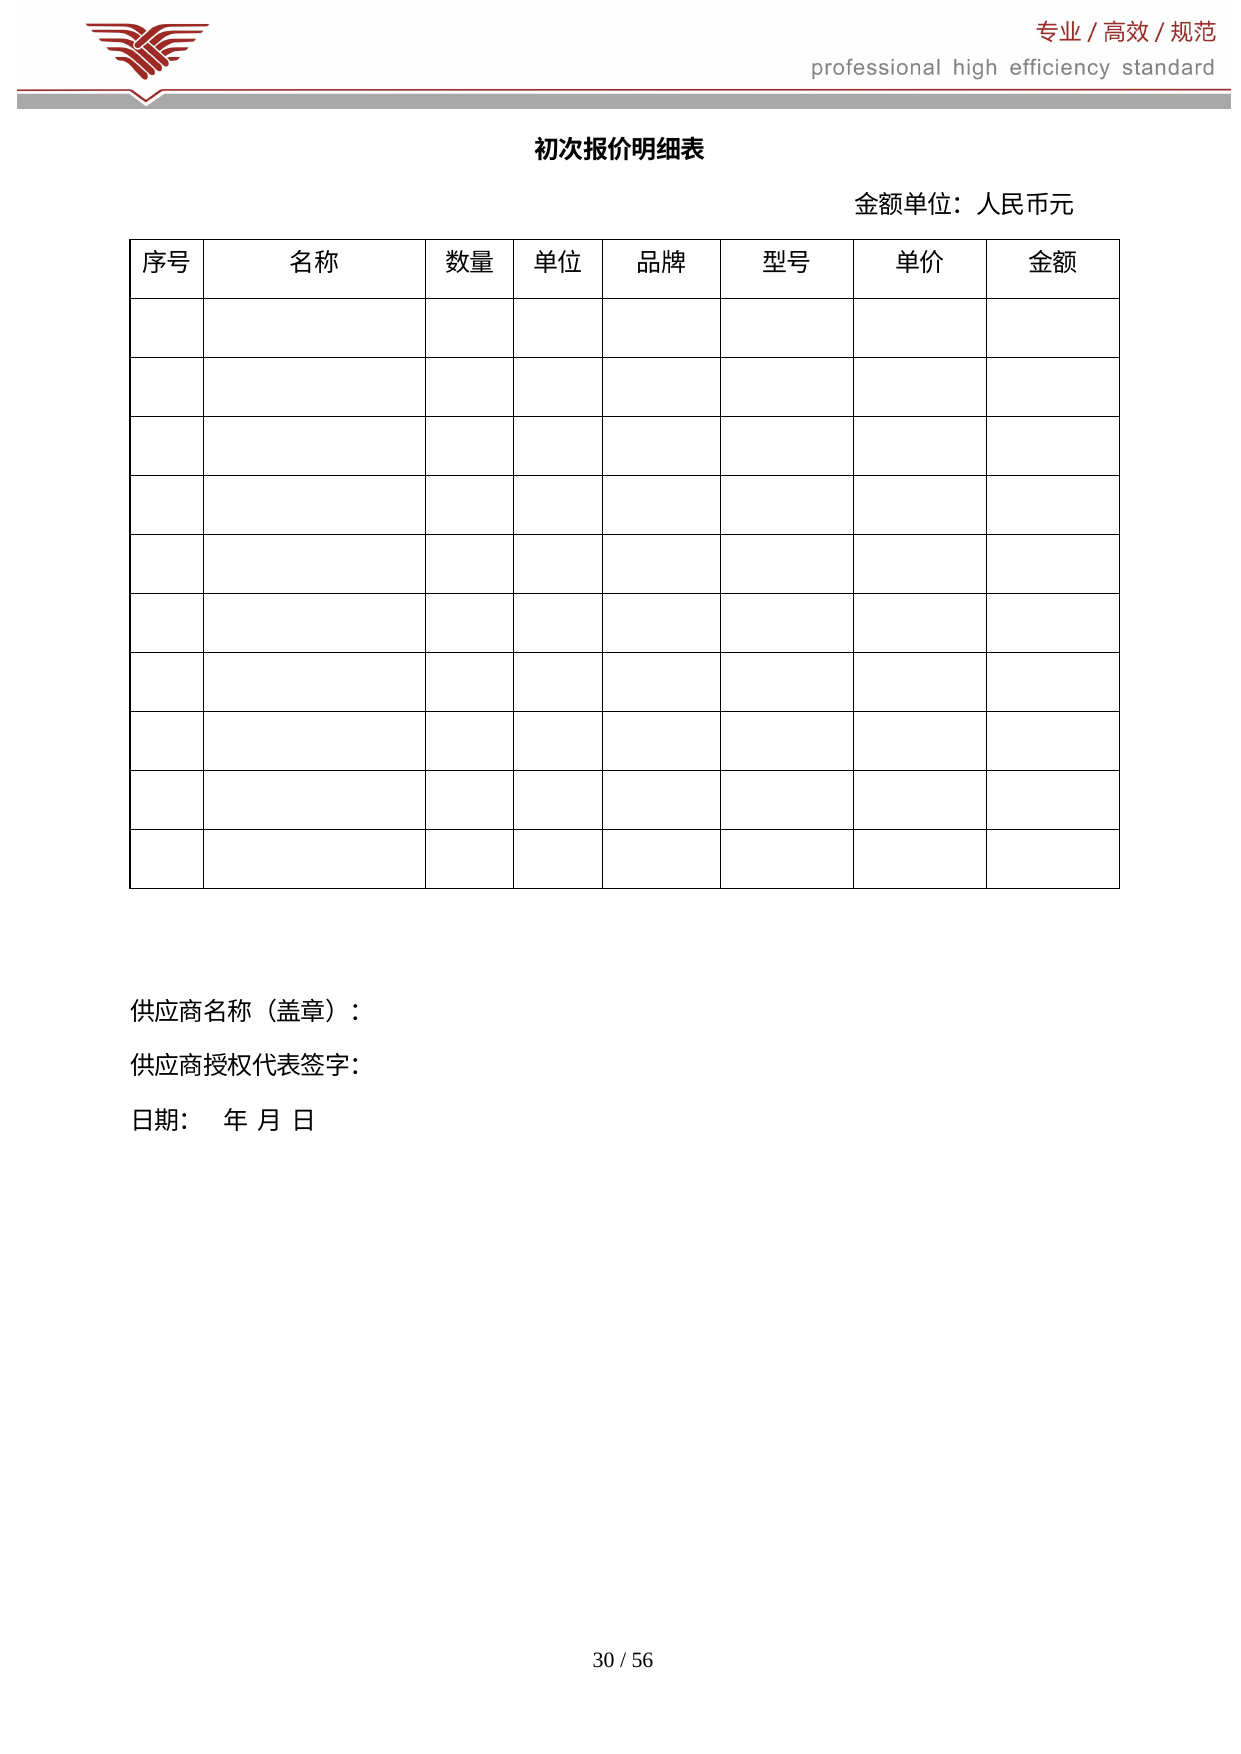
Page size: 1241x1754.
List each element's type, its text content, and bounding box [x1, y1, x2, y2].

table_cell [131, 417, 203, 475]
table_cell [131, 594, 203, 652]
table_cell [854, 594, 986, 652]
table_cell [204, 299, 425, 357]
text 日期： 年 月 日 [130, 1100, 1224, 1136]
table_cell [603, 594, 720, 652]
text 金额单位：人民币元 [130, 184, 1075, 221]
table_cell [426, 712, 513, 770]
table_cell [854, 771, 986, 829]
table_cell [514, 299, 602, 357]
table_cell [854, 299, 986, 357]
table_cell [204, 712, 425, 770]
table_cell [131, 535, 203, 593]
table_cell [987, 535, 1119, 593]
text 供应商授权代表签字： [130, 1046, 1224, 1082]
table_cell [603, 535, 720, 593]
table_cell [987, 299, 1119, 357]
table_cell [987, 358, 1119, 416]
table_cell [987, 594, 1119, 652]
text 供应商名称（盖章）： [130, 991, 1224, 1028]
picture [17, 0, 1231, 109]
table_cell [204, 358, 425, 416]
table_cell [131, 830, 203, 888]
table_cell [603, 417, 720, 475]
table_cell [854, 830, 986, 888]
table_header 金额 [987, 240, 1119, 298]
table_cell [204, 476, 425, 534]
table_cell [514, 476, 602, 534]
table_cell [721, 594, 853, 652]
table_cell [131, 299, 203, 357]
table_cell [514, 594, 602, 652]
table_cell [514, 535, 602, 593]
table_cell [721, 299, 853, 357]
table_cell [426, 476, 513, 534]
table_cell [204, 417, 425, 475]
table_cell [514, 358, 602, 416]
table_cell [426, 594, 513, 652]
table_cell [514, 771, 602, 829]
table_cell [426, 535, 513, 593]
table_cell [721, 476, 853, 534]
table_cell [854, 535, 986, 593]
table_cell [514, 830, 602, 888]
table_cell [426, 653, 513, 711]
table_header 品牌 [603, 240, 720, 298]
table_cell [987, 712, 1119, 770]
table_cell [603, 299, 720, 357]
table_header 型号 [721, 240, 853, 298]
table_header 数量 [426, 240, 513, 298]
table_header 单位 [514, 240, 602, 298]
table_cell [854, 358, 986, 416]
table_cell [603, 830, 720, 888]
table_cell [426, 299, 513, 357]
table_cell [987, 653, 1119, 711]
table_cell [426, 358, 513, 416]
table_cell [854, 417, 986, 475]
table_cell [131, 358, 203, 416]
table_cell [603, 358, 720, 416]
table_cell [426, 830, 513, 888]
table_cell [721, 417, 853, 475]
table_cell [987, 771, 1119, 829]
table_cell [721, 712, 853, 770]
table_cell [854, 712, 986, 770]
table_cell [987, 830, 1119, 888]
table_cell [721, 830, 853, 888]
table_cell [426, 417, 513, 475]
table_cell [721, 653, 853, 711]
table_cell [721, 535, 853, 593]
table_header 单价 [854, 240, 986, 298]
table_cell [204, 594, 425, 652]
table_cell [426, 771, 513, 829]
table_cell [131, 712, 203, 770]
table_cell [204, 830, 425, 888]
table_cell [131, 653, 203, 711]
table_cell [603, 653, 720, 711]
table_cell [854, 653, 986, 711]
table_cell [131, 771, 203, 829]
table_cell [514, 417, 602, 475]
table_cell [514, 712, 602, 770]
table_header 名称 [204, 240, 425, 298]
table_cell [854, 476, 986, 534]
table_cell [204, 771, 425, 829]
table_cell [721, 771, 853, 829]
table_cell [603, 771, 720, 829]
table_cell [603, 712, 720, 770]
table_cell [514, 653, 602, 711]
table_cell [987, 417, 1119, 475]
table_cell [721, 358, 853, 416]
text 初次报价明细表 [130, 130, 1110, 166]
table_cell [204, 535, 425, 593]
table_cell [131, 476, 203, 534]
table_header 序号 [131, 240, 203, 298]
table_cell [987, 476, 1119, 534]
table_cell [204, 653, 425, 711]
table_cell [603, 476, 720, 534]
